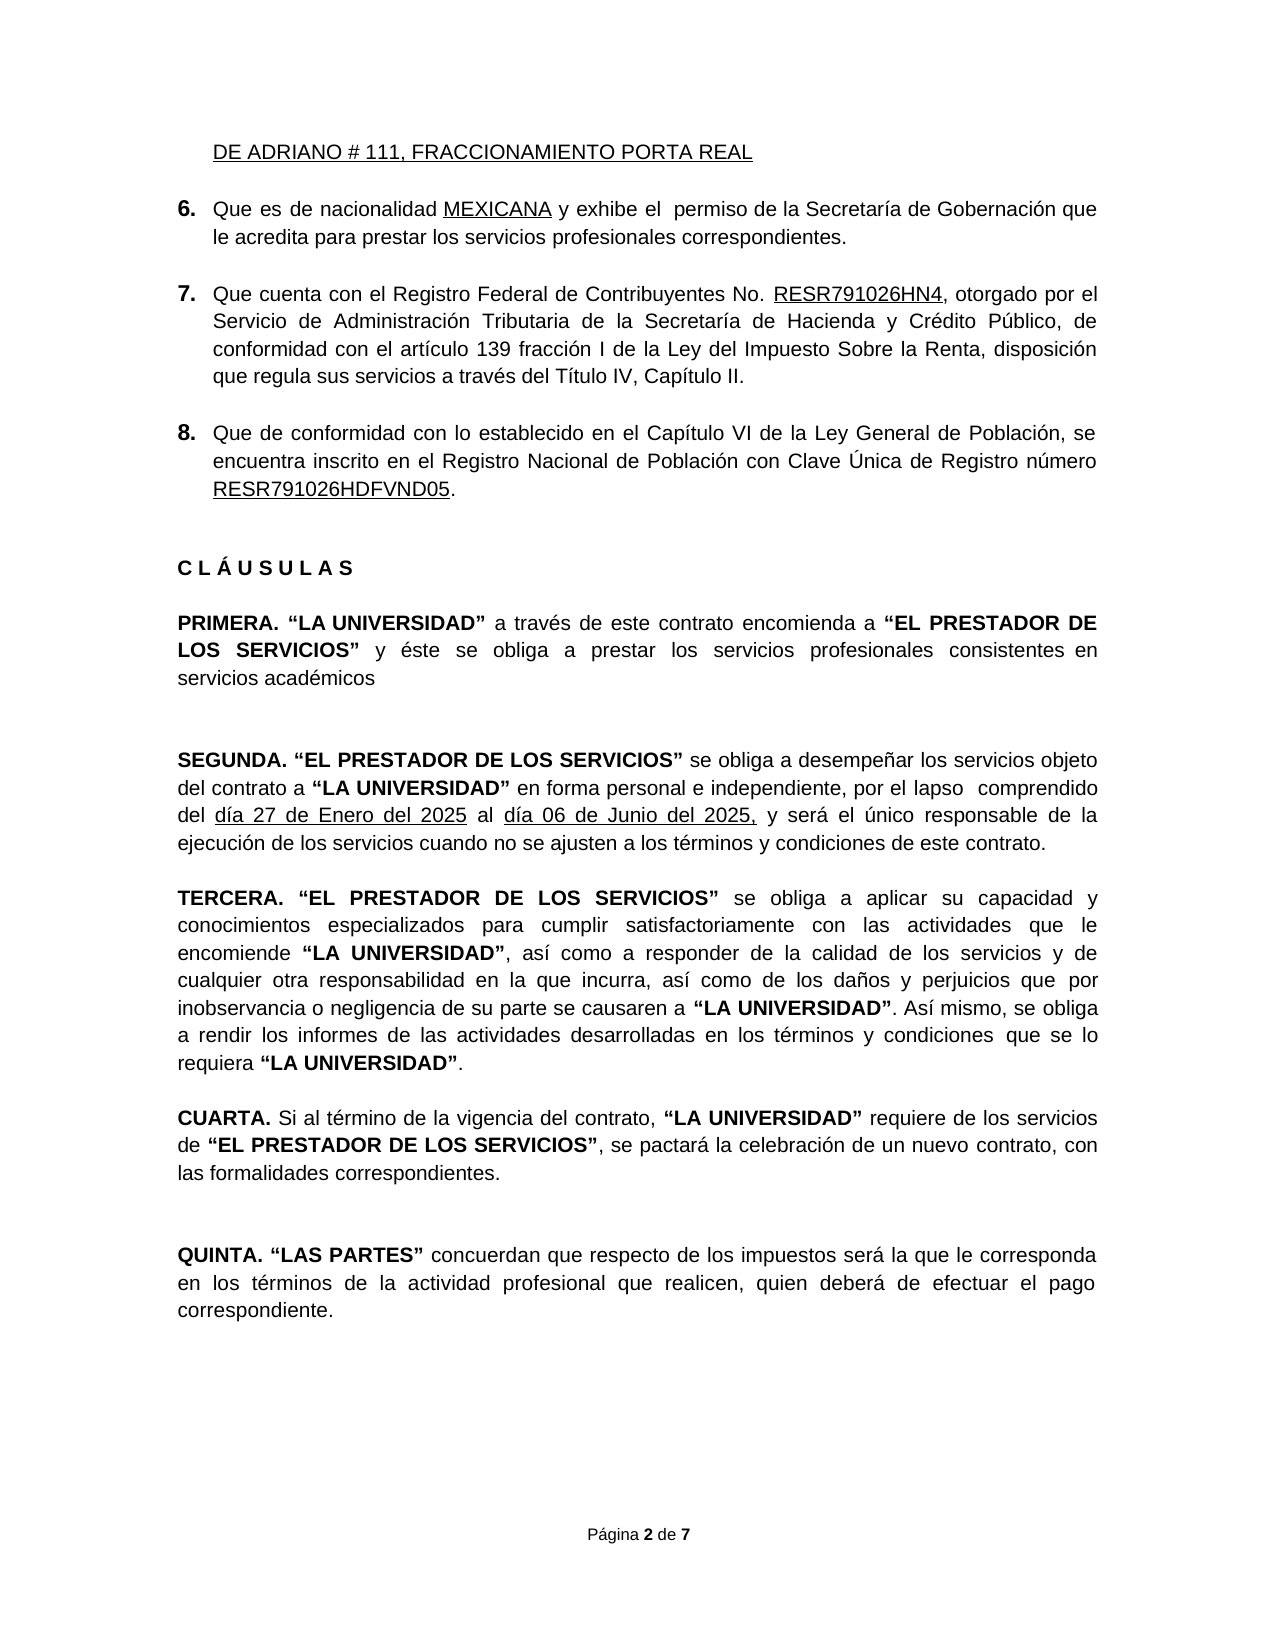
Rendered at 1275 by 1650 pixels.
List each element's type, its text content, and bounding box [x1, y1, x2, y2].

text CUARTA. Si al término de la vigencia del contrato, “LA UNIVERSIDAD” requiere de los servicios de “EL PRESTADOR DE LOS SERVICIOS”, se pactará la celebración de un nuevo contrato, con las formalidades correspondientes. [177, 1106, 1098, 1185]
list Que es de nacionalidad MEXICANA y exhibe el permiso de la Secretaría de Gobernación que le acredita para prestar los servicios profesionales correspondientes. [177, 194, 1098, 248]
text TERCERA. “EL PRESTADOR DE LOS SERVICIOS” se obliga a aplicar su capacidad y conocimientos especializados para cumplir satisfactoriamente con las actividades que le encomiende “LA UNIVERSIDAD”, así como a responder de la calidad de los servicios y de cualquier otra responsabilidad en la que incurra, así como de los daños y perjuicios que por inobservancia o negligencia de su parte se causaren a “LA UNIVERSIDAD”. Así mismo, se obliga a rendir los informes de las actividades desarrolladas en los términos y condiciones que se lo requiera “LA UNIVERSIDAD”. [177, 886, 1098, 1075]
text PRIMERA. “LA UNIVERSIDAD” a través de este contrato encomienda a “EL PRESTADOR DE LOS SERVICIOS” y éste se obliga a prestar los servicios profesionales consistentes en servicios académicos [177, 611, 1098, 690]
list Que cuenta con el Registro Federal de Contribuyentes No. RESR791026HN4, otorgado por el Servicio de Administración Tributaria de la Secretaría de Hacienda y Crédito Público, de conformidad con el artículo 139 fracción I de la Ley del Impuesto Sobre la Renta, disposición que regula sus servicios a través del Título IV, Capítulo II. [177, 279, 1098, 388]
text QUINTA. “LAS PARTES” concuerdan que respecto de los impuestos será la que le corresponda en los términos de la actividad profesional que realicen, quien deberá de efectuar el pago correspondiente. [177, 1243, 1098, 1322]
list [177, 139, 1098, 163]
subtitle C L Á U S U L A S [177, 556, 1098, 580]
text SEGUNDA. “EL PRESTADOR DE LOS SERVICIOS” se obliga a desempeñar los servicios objeto del contrato a “LA UNIVERSIDAD” en forma personal e independiente, por el lapso comprendido del día 27 de Enero del 2025 al día 06 de Junio del 2025, y será el único responsable de la ejecución de los servicios cuando no se ajusten a los términos y condiciones de este contrato. [177, 748, 1098, 855]
list Que de conformidad con lo establecido en el Capítulo VI de la Ley General de Población, se encuentra inscrito en el Registro Nacional de Población con Clave Única de Registro número RESR791026HDFVND05. [177, 419, 1098, 501]
